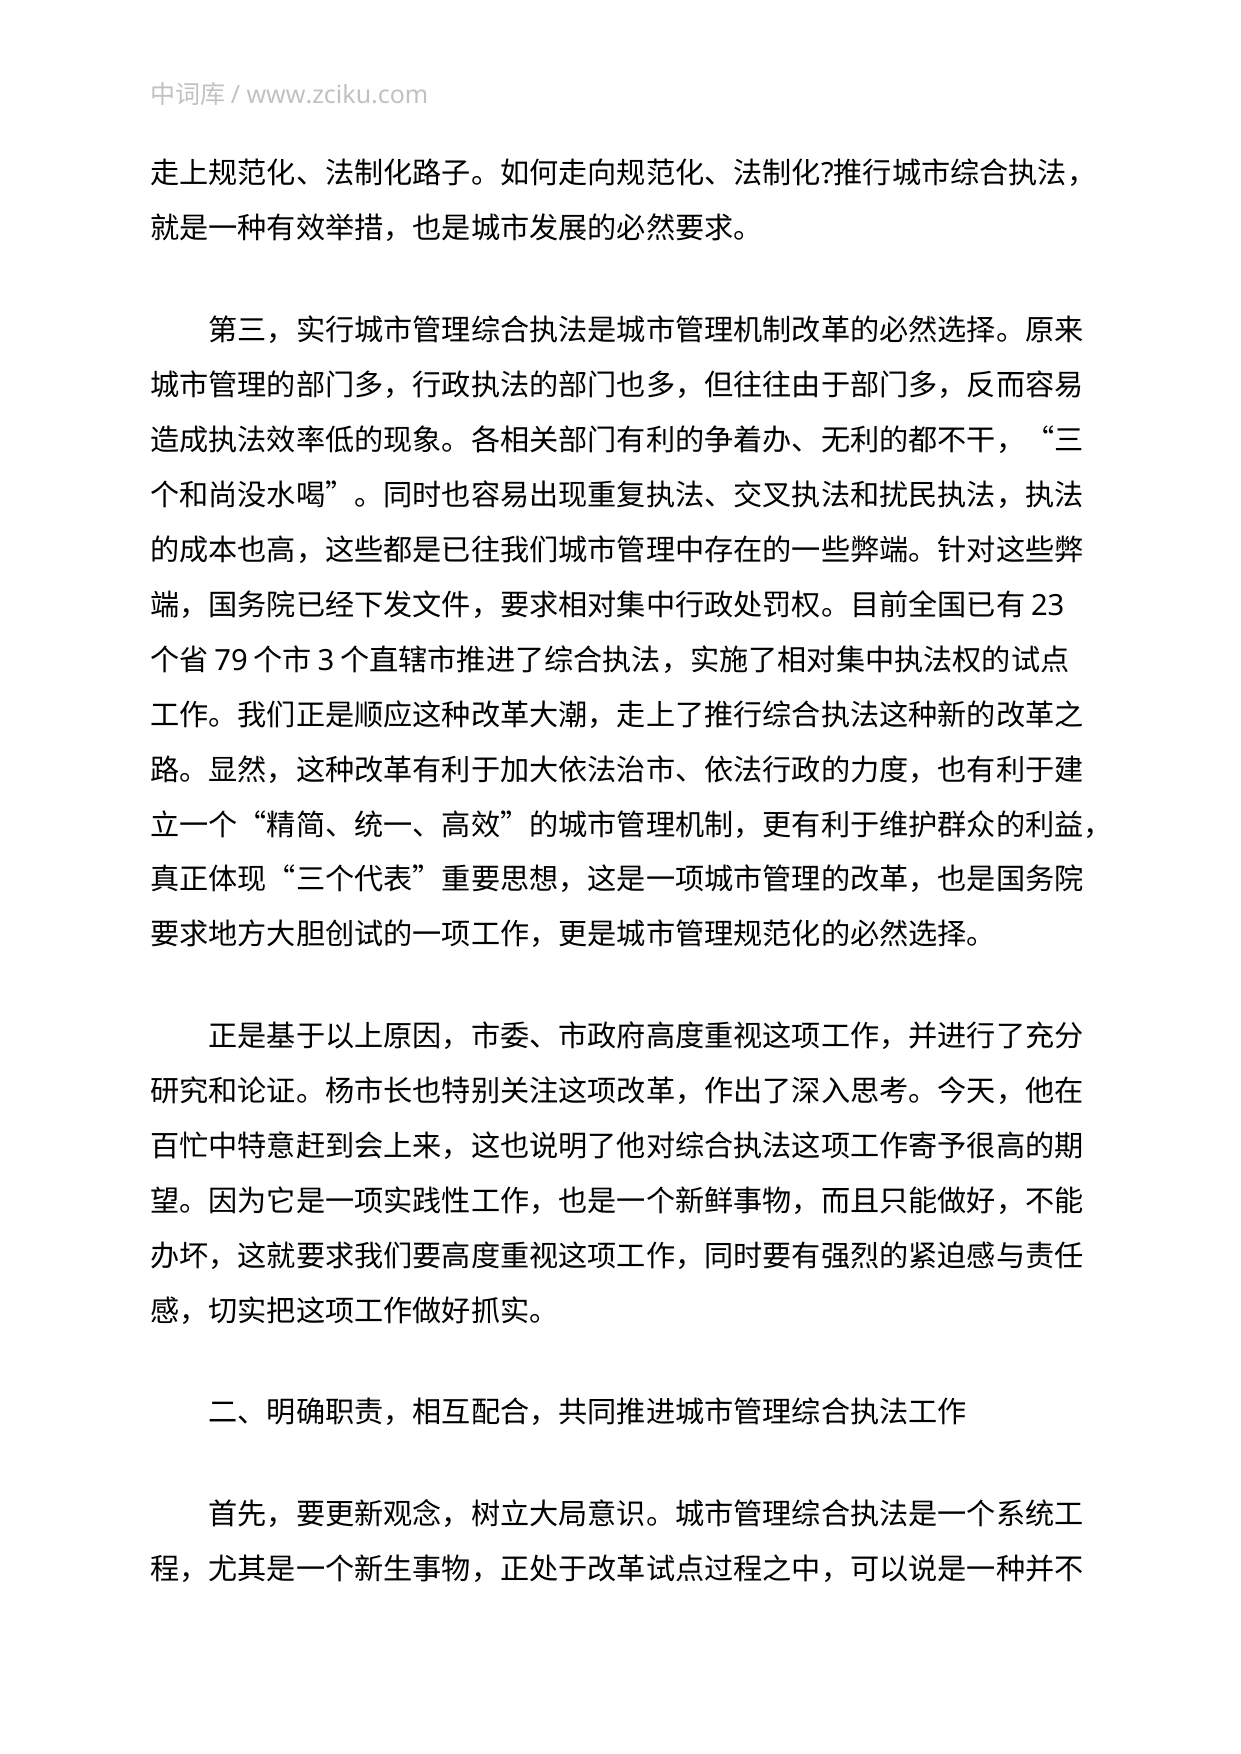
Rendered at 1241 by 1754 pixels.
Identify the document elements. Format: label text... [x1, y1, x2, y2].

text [150, 150, 1090, 247]
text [150, 1491, 1090, 1588]
text 二、明确职责，相互配合，共同推进城市管理综合执法工作 [150, 1389, 1090, 1431]
text 第三，实行城市管理综合执法是城市管理机制改革的必然选择。原来城市管理的部门多，行政执法的部门也多，但往往由于部门多，反而容易造成执法效率低的现象。各相关部门有利的争着办、无利的都不干，“三个和尚没水喝”。同时也容易出现重复执法、交叉执法和扰民执法，执法的成本也高，这些都是已往我们城市管理中存在的一些弊端。针对这些弊端，国务院已经下发文件，要求相对集中行政处罚权。目前全国已有23个省79个市3个直辖市推进了综合执法，实施了相对集中执法权的试点工作。我们正是顺应这种改革大潮，走上了推行综合执法这种新的改革之路。显然，这种改革有利于加大依法治市、依法行政的力度，也有利于建立一个“精简、统一、高效”的城市管理机制，更有利于维护群众的利益，真正体现“三个代表”重要思想，这是一项城市管理的改革，也是国务院要求地方大胆创试的一项工作，更是城市管理规范化的必然选择。 [150, 307, 1090, 953]
text 正是基于以上原因，市委、市政府高度重视这项工作，并进行了充分研究和论证。杨市长也特别关注这项改革，作出了深入思考。今天，他在百忙中特意赶到会上来，这也说明了他对综合执法这项工作寄予很高的期望。因为它是一项实践性工作，也是一个新鲜事物，而且只能做好，不能办坏，这就要求我们要高度重视这项工作，同时要有强烈的紧迫感与责任感，切实把这项工作做好抓实。 [150, 1013, 1090, 1329]
